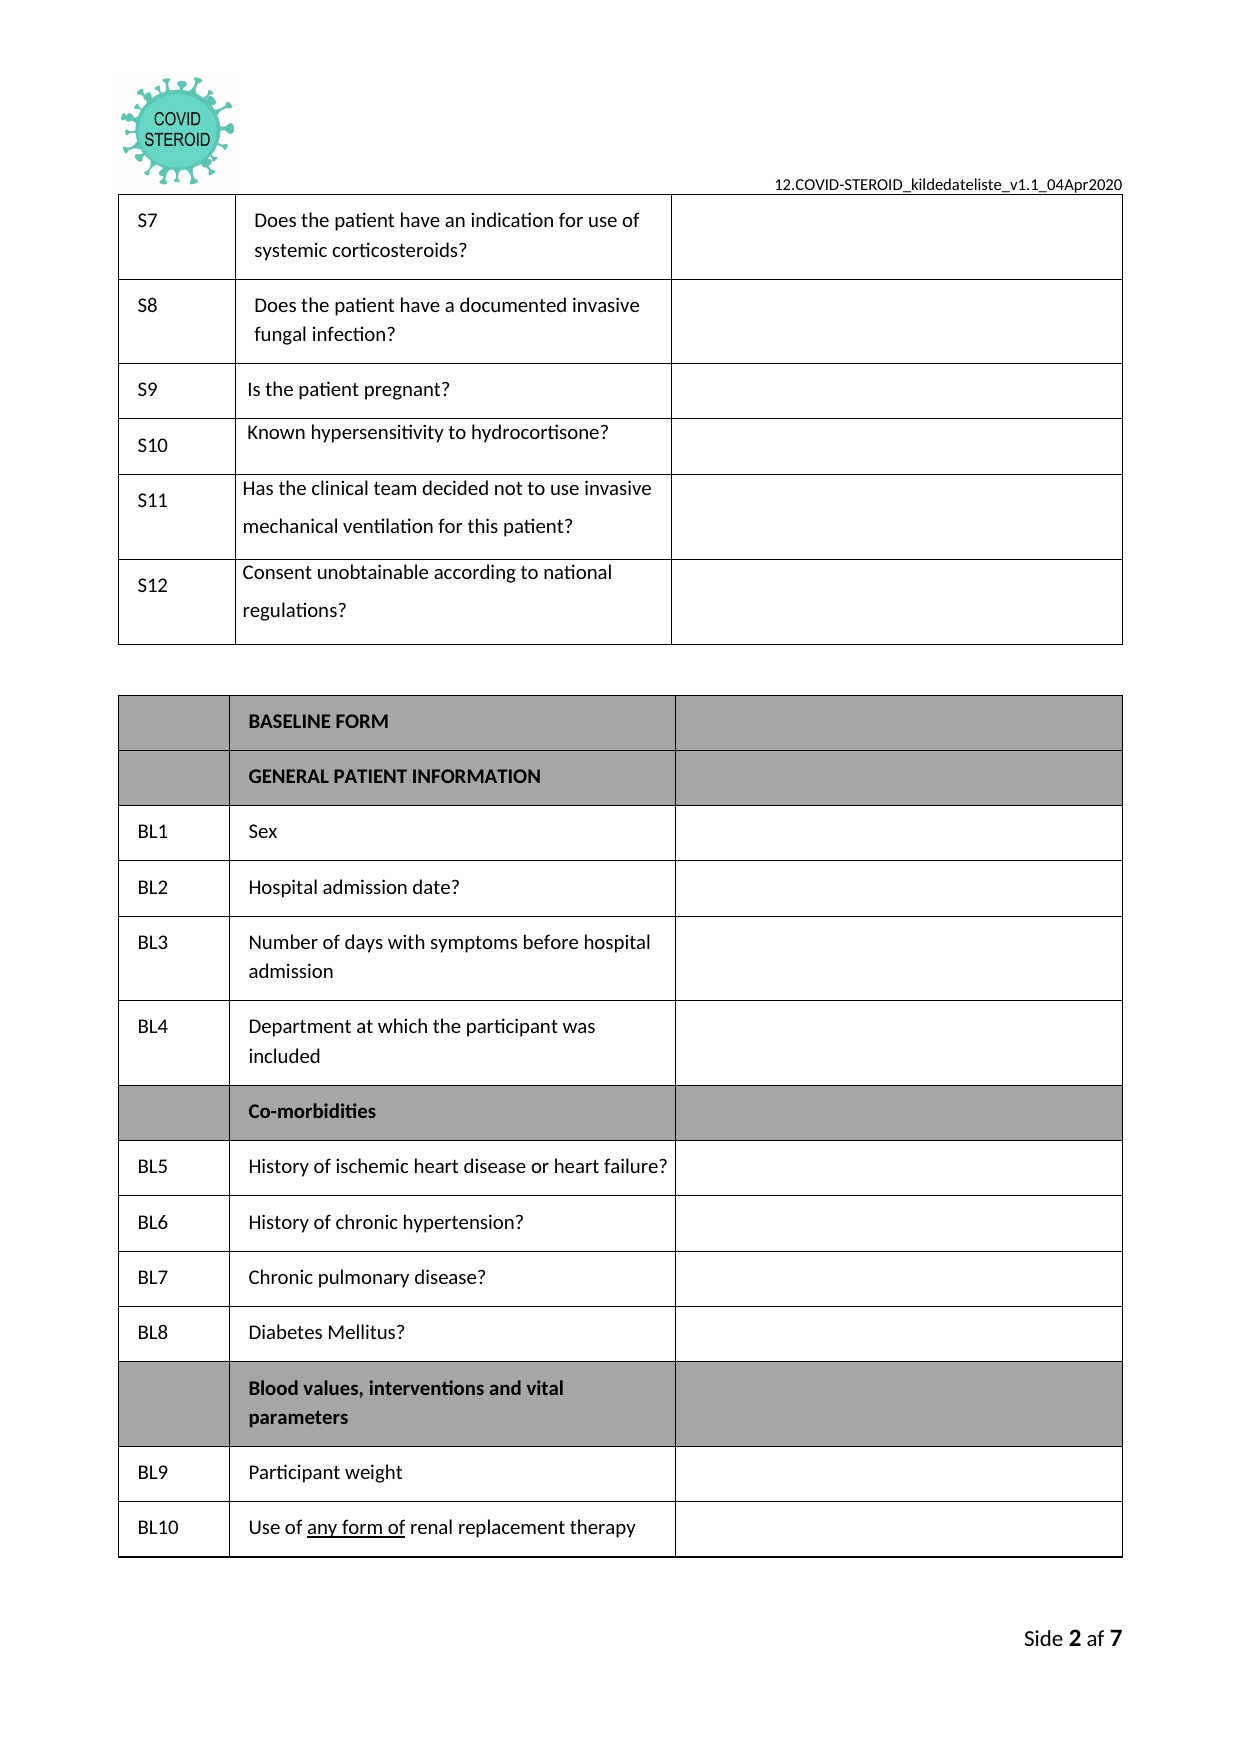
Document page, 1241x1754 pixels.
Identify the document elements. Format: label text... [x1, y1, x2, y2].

table_cell [676, 1502, 1122, 1556]
table_cell BL7 [119, 1252, 229, 1306]
table_cell [676, 1447, 1122, 1501]
table_cell BL8 [119, 1307, 229, 1361]
table_cell Is the patient pregnant? [236, 364, 671, 418]
table_cell BL1 [119, 806, 229, 860]
table_cell S8 [119, 280, 235, 363]
table_cell [676, 861, 1122, 916]
table_cell S12 [119, 560, 235, 643]
table_cell GENERAL PATIENT INFORMATION [230, 751, 675, 805]
picture [118, 73, 237, 190]
table_cell Co-morbidities [230, 1086, 675, 1140]
table_cell [672, 280, 1122, 363]
table_cell Consent unobtainable according to national regulations? [236, 560, 671, 643]
table_header [676, 696, 1122, 750]
table_cell Hospital admission date? [230, 861, 675, 916]
table_cell BL9 [119, 1447, 229, 1501]
table_cell Participant weight [230, 1447, 675, 1501]
table_cell BL2 [119, 861, 229, 916]
table_cell [672, 475, 1122, 558]
table_cell [676, 1141, 1122, 1195]
table_cell BL5 [119, 1141, 229, 1195]
table_cell [676, 1001, 1122, 1085]
table_cell Number of days with symptoms before hospital admission [230, 917, 675, 1000]
table_cell S10 [119, 419, 235, 474]
table_cell [676, 1196, 1122, 1251]
table_cell S11 [119, 475, 235, 558]
table_cell S7 [119, 195, 235, 278]
table_cell Chronic pulmonary disease? [230, 1252, 675, 1306]
table_cell [676, 1307, 1122, 1361]
table_cell [676, 806, 1122, 860]
table_cell [672, 195, 1122, 278]
table_cell [672, 364, 1122, 418]
table_cell Sex [230, 806, 675, 860]
table_cell BL6 [119, 1196, 229, 1251]
table_header [119, 696, 229, 750]
table_cell Has the clinical team decided not to use invasive mechanical ventilation for this patient? [236, 475, 671, 558]
table_cell [672, 560, 1122, 643]
table_cell [676, 1086, 1122, 1140]
table_cell Use of any form of renal replacement therapy within the last 72 hours prior to randomisation: [230, 1502, 675, 1556]
table_cell [119, 1362, 229, 1446]
table_cell History of ischemic heart disease or heart failure? [230, 1141, 675, 1195]
table_cell [119, 751, 229, 805]
table_cell BL10 [119, 1502, 229, 1556]
table_cell Department at which the participant was included [230, 1001, 675, 1085]
table_cell Does the patient have a documented invasive fungal infection? [236, 280, 671, 363]
table_cell [676, 1252, 1122, 1306]
table_cell BL4 [119, 1001, 229, 1085]
table_header BASELINE FORM [230, 696, 675, 750]
table_cell [676, 917, 1122, 1000]
table_cell Does the patient have an indication for use of systemic corticosteroids? [236, 195, 671, 278]
table_cell [119, 1086, 229, 1140]
table_cell [676, 751, 1122, 805]
table_cell [672, 419, 1122, 474]
table_cell BL3 [119, 917, 229, 1000]
table_cell [676, 1362, 1122, 1446]
table_cell History of chronic hypertension? [230, 1196, 675, 1251]
table_cell S9 [119, 364, 235, 418]
table_cell Diabetes Mellitus? [230, 1307, 675, 1361]
table_cell Blood values, interventions and vital parameters [230, 1362, 675, 1446]
table_cell Known hypersensitivity to hydrocortisone? [236, 419, 671, 474]
